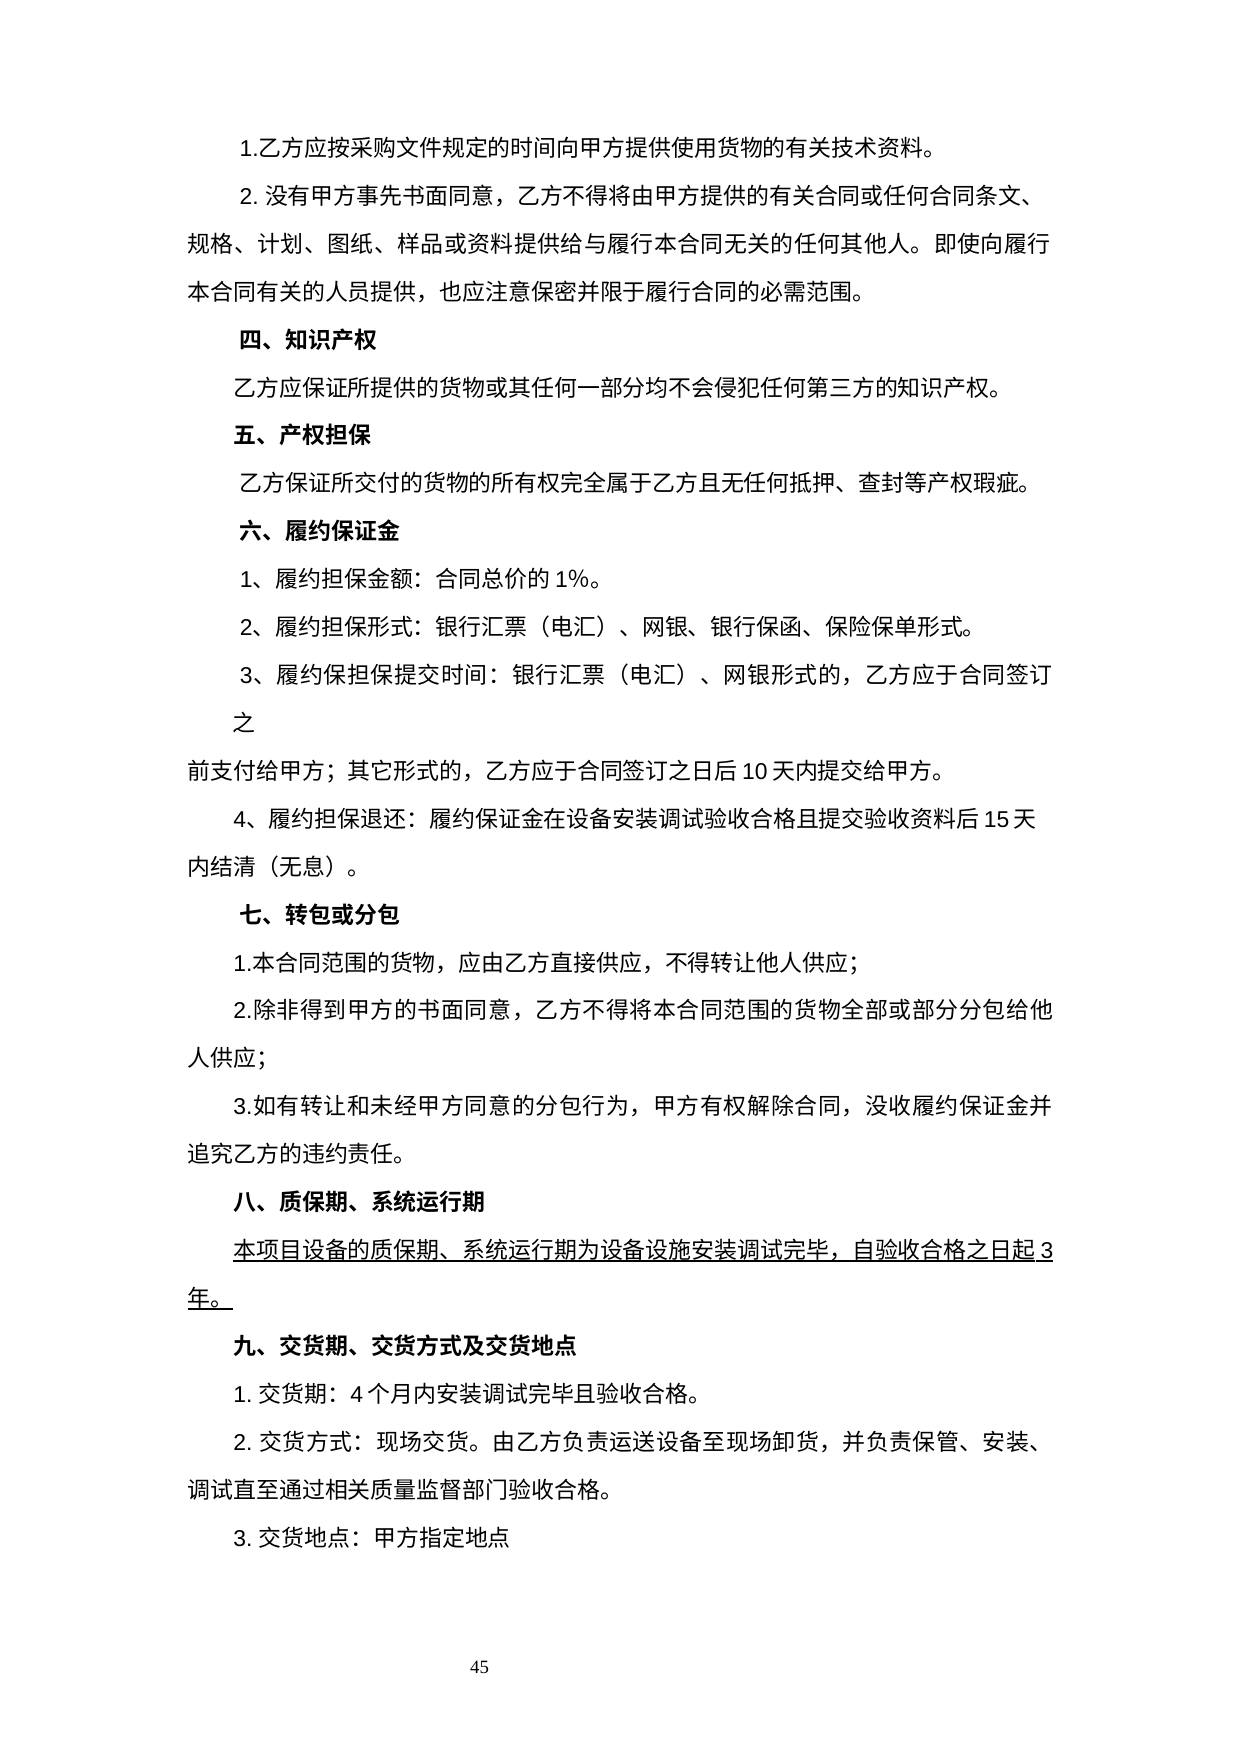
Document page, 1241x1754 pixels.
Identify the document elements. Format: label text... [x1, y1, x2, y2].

text 乙方应保证所提供的货物或其任何一部分均不会侵犯任何第三方的知识产权。 [187, 358, 1053, 406]
text 2. 没有甲方事先书面同意，乙方不得将由甲方提供的有关合同或任何合同条文、 [233, 166, 1053, 214]
text 乙方保证所交付的货物的所有权完全属于乙方且无任何抵押、查封等产权瑕疵。 [233, 453, 1053, 501]
text 2.除非得到甲方的书面同意，乙方不得将本合同范围的货物全部或部分分包给他人供应； [187, 981, 1053, 1076]
list 4、履约担保退还：履约保证金在设备安装调试验收合格且提交验收资料后15天 [187, 789, 1053, 837]
text 九、交货期、交货方式及交货地点 [187, 1316, 1053, 1364]
text 五、产权担保 [187, 406, 1053, 453]
text 八、质保期、系统运行期 [187, 1172, 1053, 1220]
text 2、履约担保形式：银行汇票（电汇）、网银、银行保函、保险保单形式。 [233, 597, 1053, 645]
text 六、履约保证金 [233, 501, 1053, 549]
text 1. 交货期：4个月内安装调试完毕且验收合格。 [187, 1364, 1053, 1412]
text 前支付给甲方；其它形式的，乙方应于合同签订之日后10天内提交给甲方。 [187, 741, 1053, 789]
text 3、履约保担保提交时间：银行汇票（电汇）、网银形式的，乙方应于合同签订之 [233, 645, 1053, 741]
text 3. 交货地点：甲方指定地点 [187, 1508, 1053, 1556]
text 1、履约担保金额：合同总价的1％。 [233, 549, 1053, 597]
text 3.如有转让和未经甲方同意的分包行为，甲方有权解除合同，没收履约保证金并追究乙方的违约责任。 [187, 1076, 1053, 1172]
text 本项目设备的质保期、系统运行期为设备设施安装调试完毕，自验收合格之日起3年。 [187, 1220, 1053, 1316]
text 1.本合同范围的货物，应由乙方直接供应，不得转让他人供应； [187, 933, 1053, 981]
list 内结清（无息）。 [187, 837, 1053, 885]
text 四、知识产权 [233, 310, 1053, 358]
text 1.乙方应按采购文件规定的时间向甲方提供使用货物的有关技术资料。 [233, 118, 1053, 166]
text 七、转包或分包 [233, 885, 1053, 933]
text 规格、计划、图纸、样品或资料提供给与履行本合同无关的任何其他人。即使向履行本合同有关的人员提供，也应注意保密并限于履行合同的必需范围。 [187, 214, 1053, 310]
text 2. 交货方式：现场交货。由乙方负责运送设备至现场卸货，并负责保管、安装、调试直至通过相关质量监督部门验收合格。 [187, 1412, 1053, 1508]
